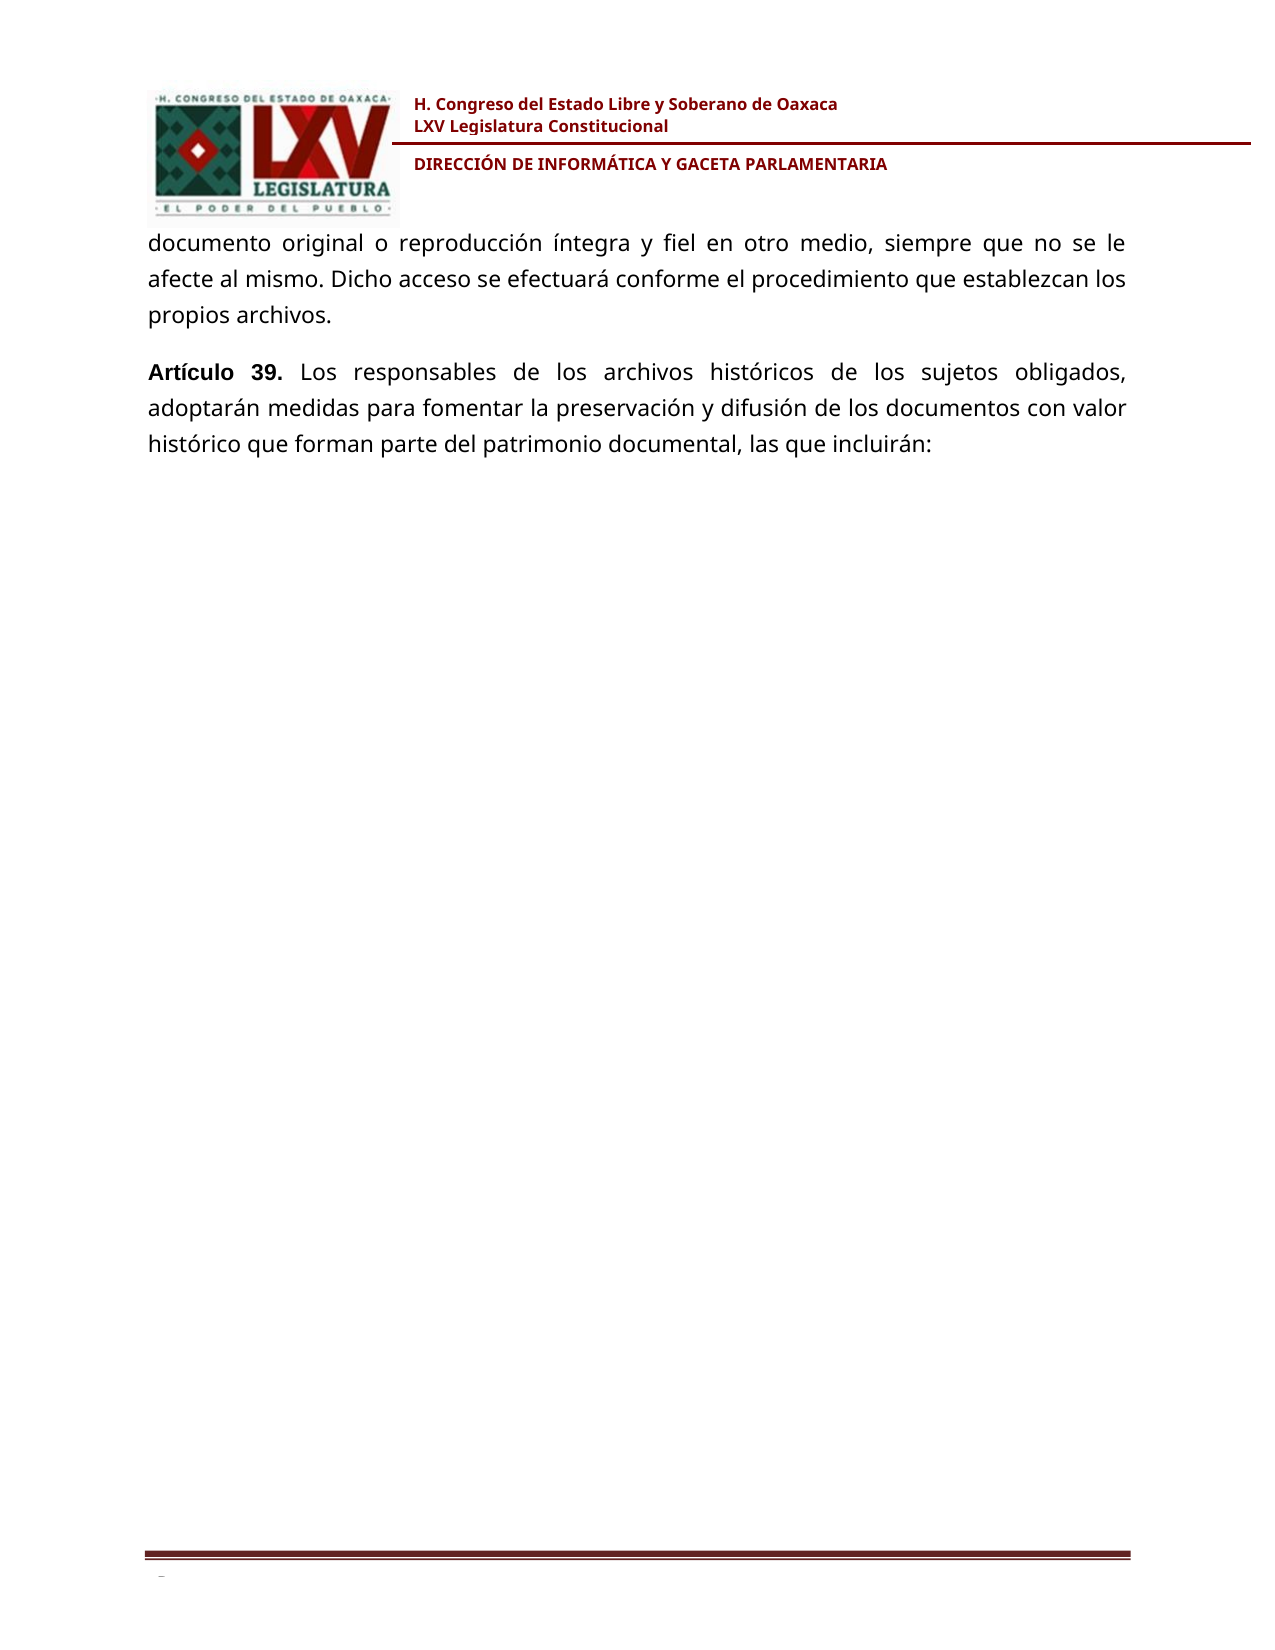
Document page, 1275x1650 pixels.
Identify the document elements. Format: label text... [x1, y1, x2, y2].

text Artículo 39. Los responsables de los archivos históricos de los sujetos obligados, adoptarán medidas para fomentar la preservación y difusión de los documentos con valor histórico que forman parte del patrimonio documental, las que incluirán: [148, 356, 1128, 459]
picture [146, 80, 400, 228]
